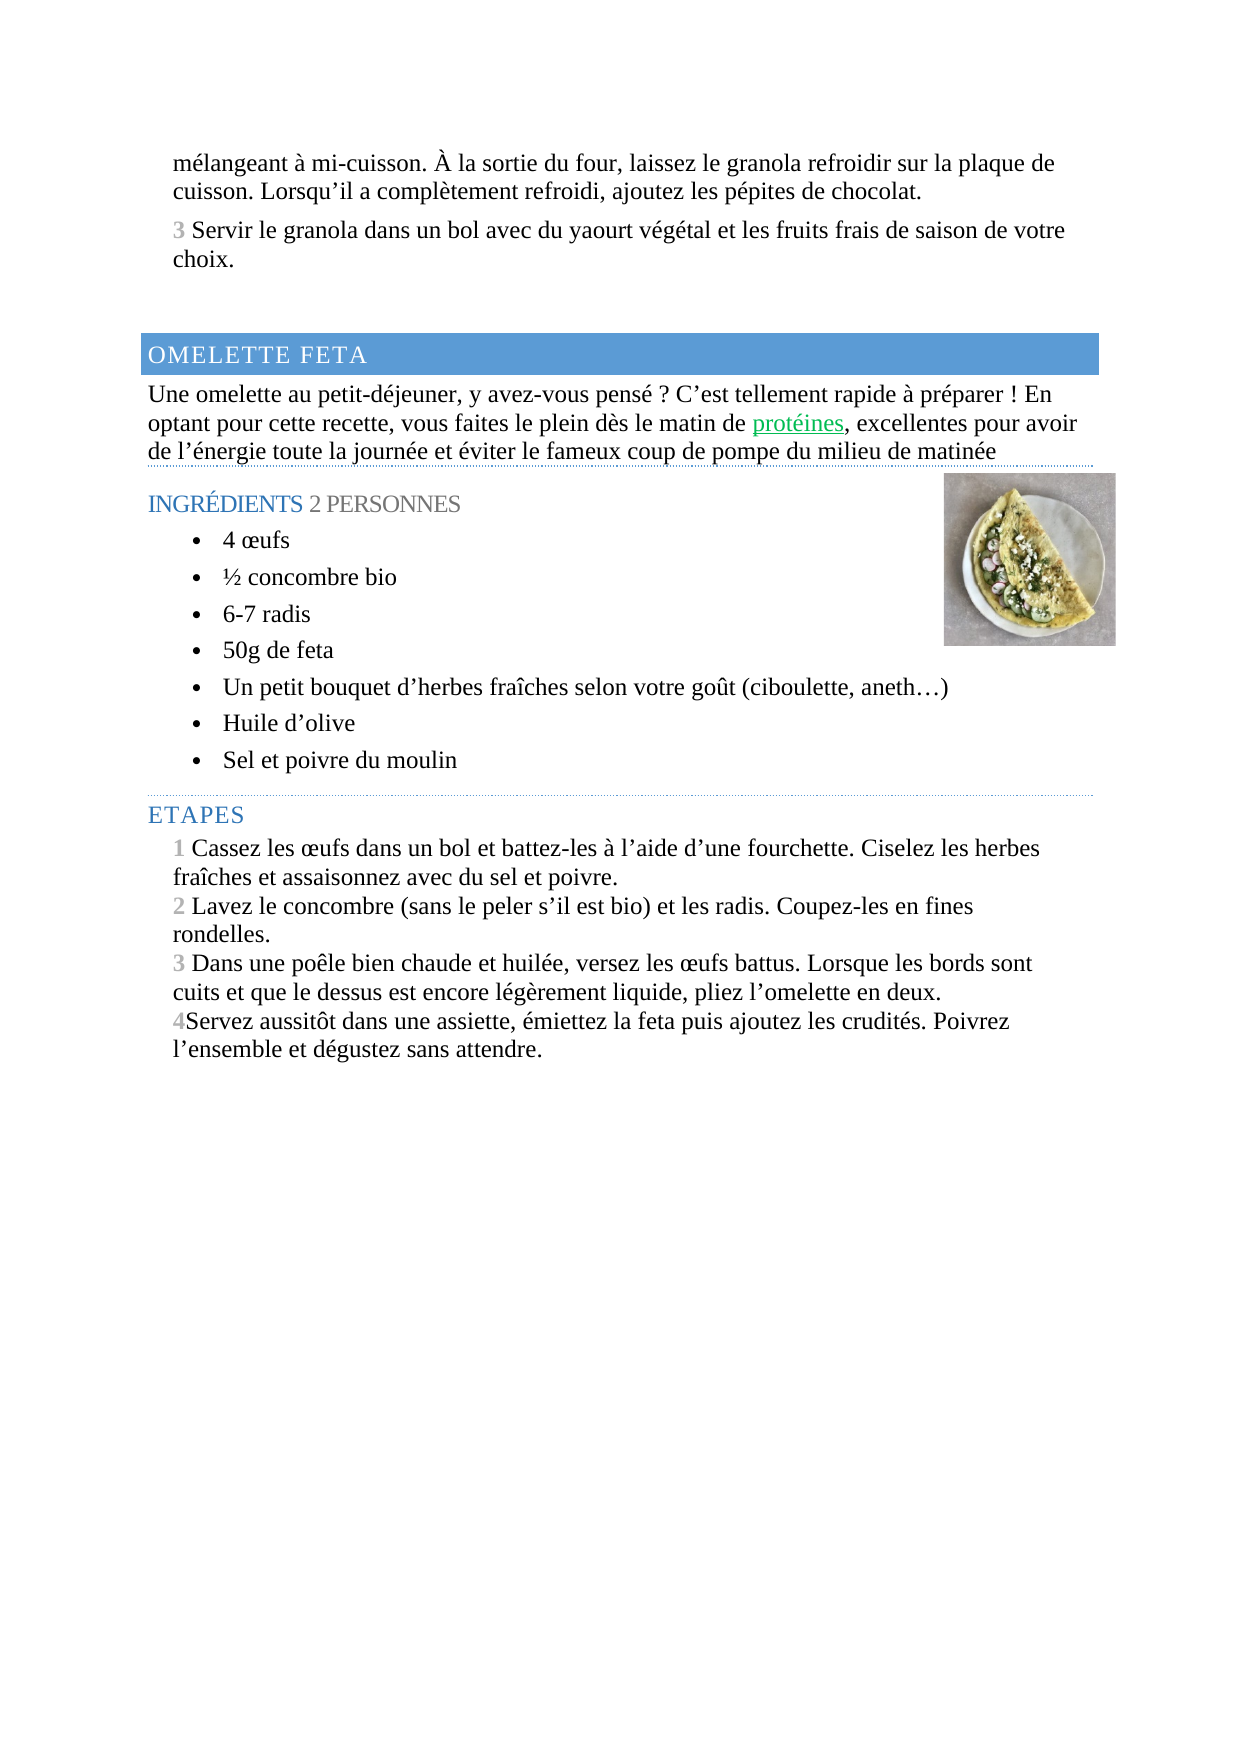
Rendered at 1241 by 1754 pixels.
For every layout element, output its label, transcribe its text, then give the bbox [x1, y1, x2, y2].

list Sel et poivre du moulin [193, 745, 1085, 774]
subtitle Omelette FETA [148, 340, 1093, 368]
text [173, 148, 1068, 205]
list 4 œufs [193, 526, 943, 554]
text 3 Dans une poêle bien chaude et huilée, versez les œufs battus. Lorsque les bords sont cuits et que le dessus est encore légèrement liquide, pliez l’omelette en deux. [173, 948, 1068, 1006]
list ½ concombre bio [193, 562, 943, 591]
text 2 Lavez le concombre (sans le peler s’il est bio) et les radis. Coupez-les en fines rondelles. [173, 891, 1068, 948]
text 1 Cassez les œufs dans un bol et battez-les à l’aide d’une fourchette. Ciselez les herbes fraîches et assaisonnez avec du sel et poivre. [173, 833, 1068, 891]
text 3 Servir le granola dans un bol avec du yaourt végétal et les fruits frais de saison de votre choix. [173, 216, 1068, 273]
subtitle Etapes [148, 794, 1093, 829]
picture [943, 473, 1116, 646]
text Une omelette au petit-déjeuner, y avez-vous pensé ? C’est tellement rapide à préparer ! En optant pour cette recette, vous faites le plein dès le matin de protéines, excellentes pour avoir de l’énergie toute la journée et éviter le fameux coup de pompe du milieu de matinée [148, 379, 1093, 465]
list 6-7 radis [193, 599, 943, 627]
list Huile d’olive [193, 708, 1085, 737]
text 4Servez aussitôt dans une assiette, émiettez la feta puis ajoutez les crudités. Poivrez l’ensemble et dégustez sans attendre. [173, 1006, 1068, 1063]
subtitle Ingrédients 2 personnes [148, 465, 1093, 518]
list 50g de feta [193, 635, 1085, 664]
list Un petit bouquet d’herbes fraîches selon votre goût (ciboulette, aneth…) [193, 672, 1085, 701]
